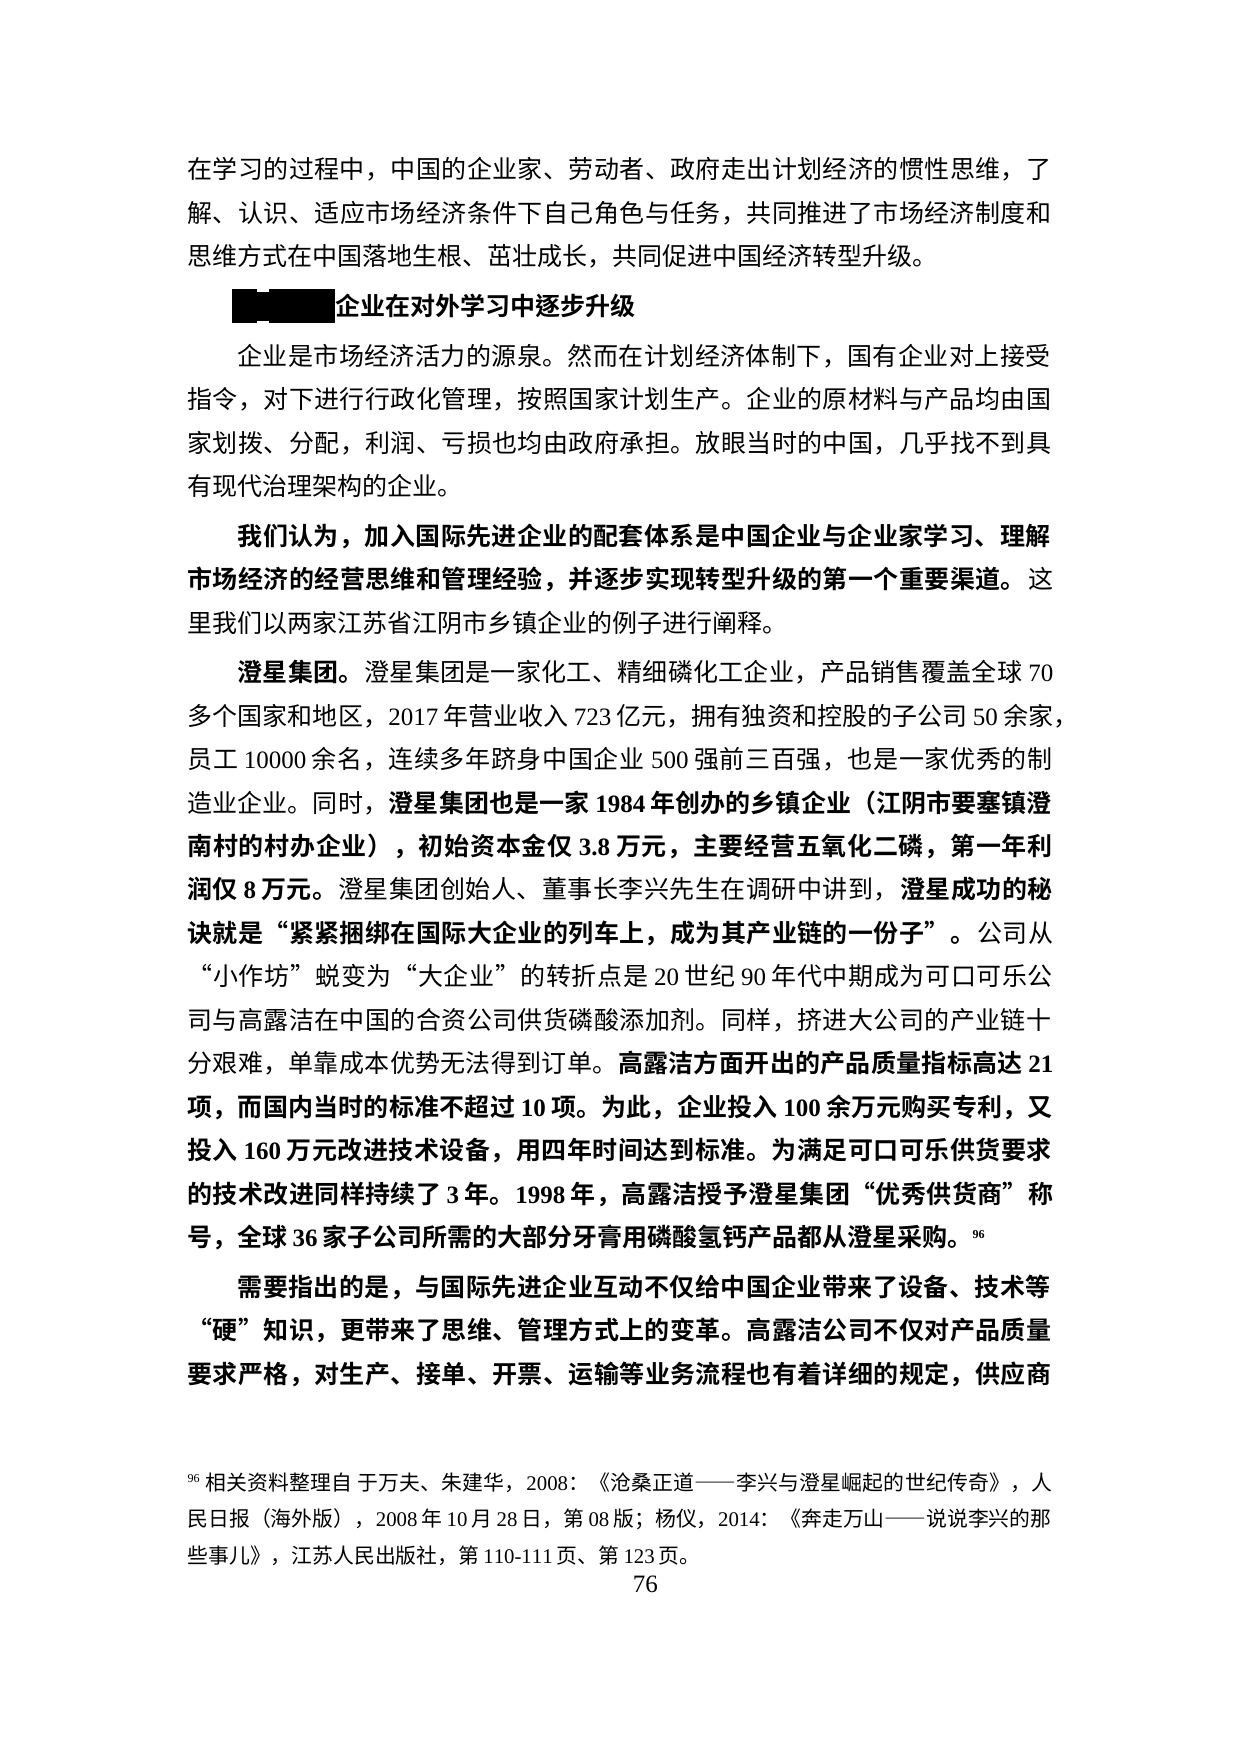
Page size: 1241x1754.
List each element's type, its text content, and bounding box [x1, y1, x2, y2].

text 我们认为，加入国际先进企业的配套体系是中国企业与企业家学习、理解市场经济的经营思维和管理经验，并逐步实现转型升级的第一个重要渠道。这里我们以两家江苏省江阴市乡镇企业的例子进行阐释。 [187, 516, 1053, 639]
subtitle 企业在对外学习中逐步升级 [232, 287, 1053, 323]
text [187, 150, 1053, 273]
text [187, 1267, 1053, 1390]
text 企业是市场经济活力的源泉。然而在计划经济体制下，国有企业对上接受指令，对下进行行政化管理，按照国家计划生产。企业的原材料与产品均由国家划拨、分配，利润、亏损也均由政府承担。放眼当时的中国，几乎找不到具有现代治理架构的企业。 [187, 336, 1053, 503]
text 澄星集团。澄星集团是一家化工、精细磷化工企业，产品销售覆盖全球70多个国家和地区，2017年营业收入723亿元，拥有独资和控股的子公司50余家，员工10000余名，连续多年跻身中国企业500强前三百强，也是一家优秀的制造业企业。同时，澄星集团也是一家1984年创办的乡镇企业（江阴市要塞镇澄南村的村办企业），初始资本金仅3.8万元，主要经营五氧化二磷，第一年利润仅8万元。澄星集团创始人、董事长李兴先生在调研中讲到，澄星成功的秘诀就是“紧紧捆绑在国际大企业的列车上，成为其产业链的一份子”。公司从“小作坊”蜕变为“大企业”的转折点是20世纪90年代中期成为可口可乐公司与高露洁在中国的合资公司供货磷酸添加剂。同样，挤进大公司的产业链十分艰难，单靠成本优势无法得到订单。高露洁方面开出的产品质量指标高达21项，而国内当时的标准不超过10项。为此，企业投入100余万元购买专利，又投入160万元改进技术设备，用四年时间达到标准。为满足可口可乐供货要求的技术改进同样持续了3年。1998年，高露洁授予澄星集团“优秀供货商”称号，全球36家子公司所需的大部分牙膏用磷酸氢钙产品都从澄星采购。 [187, 653, 1053, 1254]
